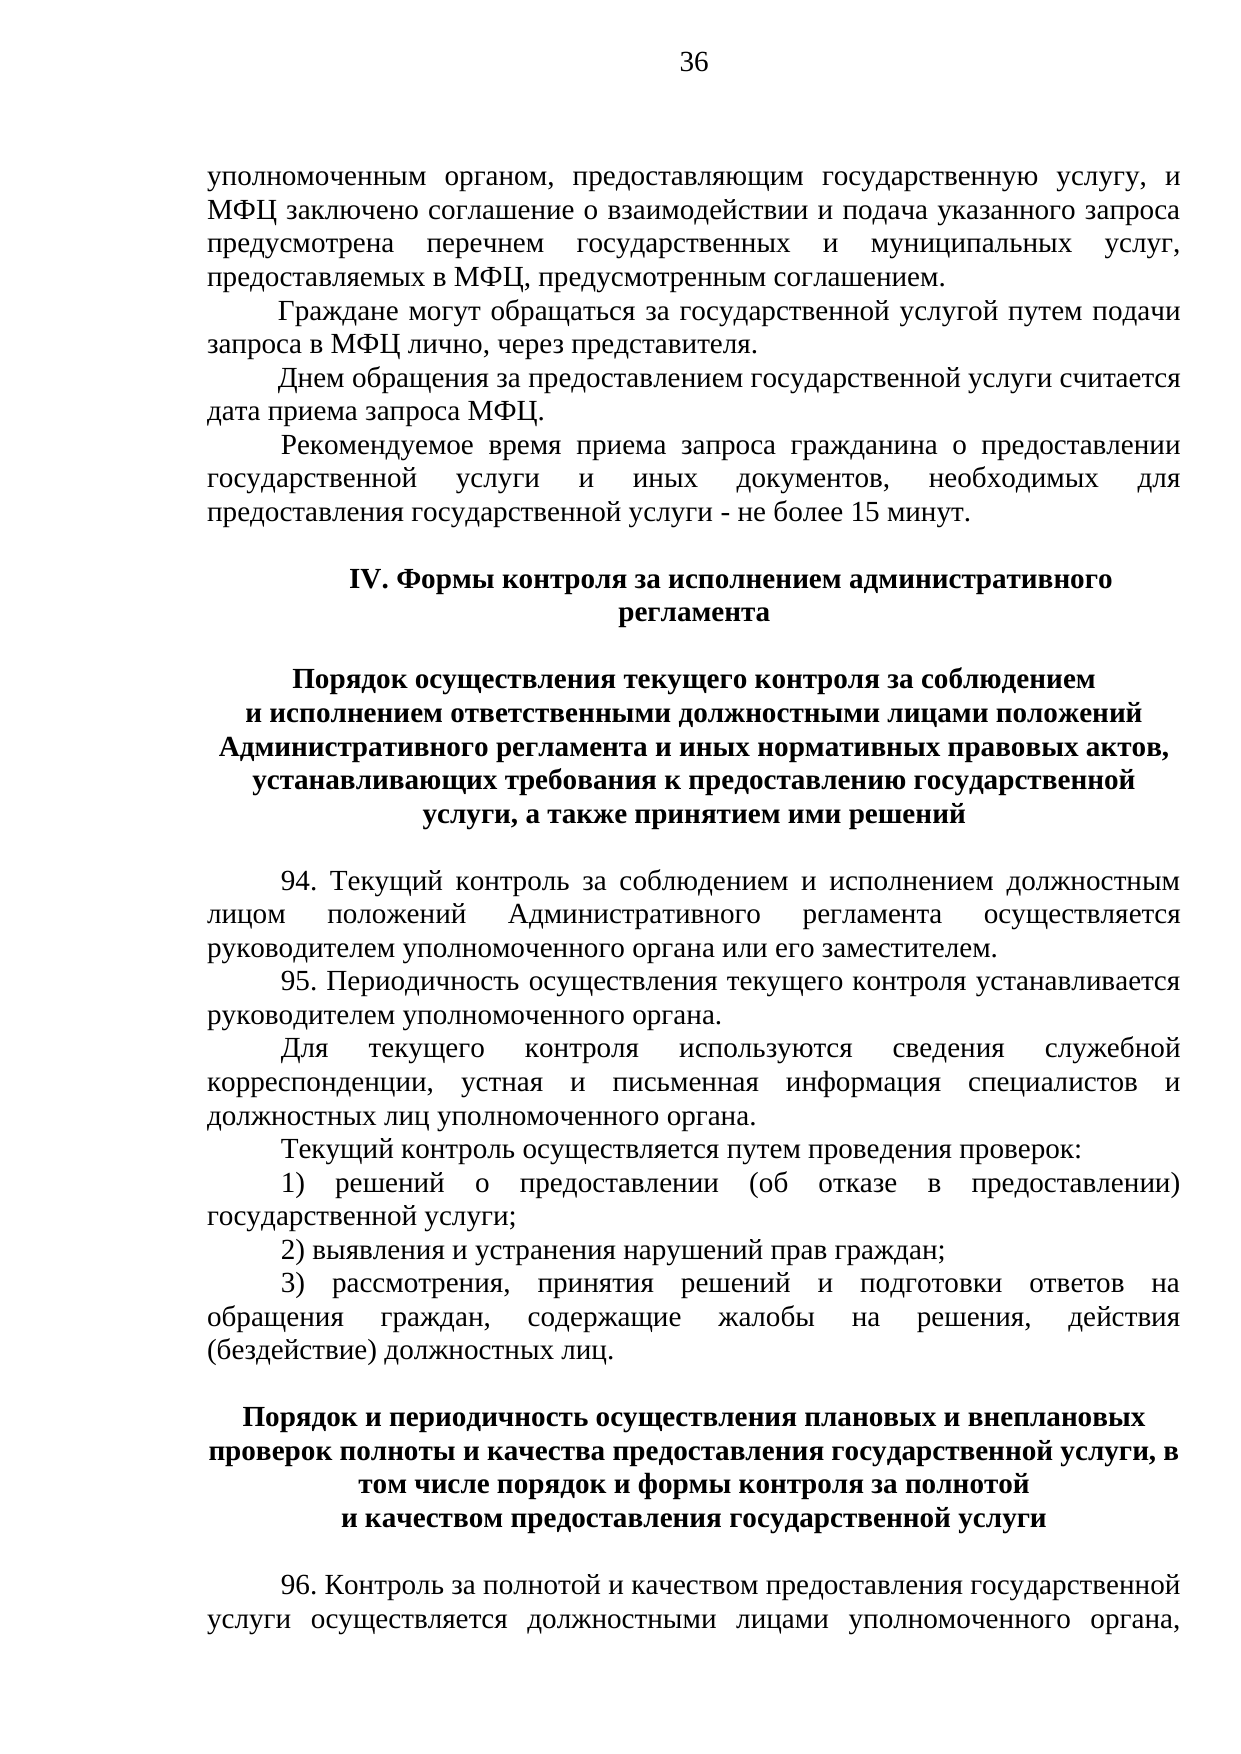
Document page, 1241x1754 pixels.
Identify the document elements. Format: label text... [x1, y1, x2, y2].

text Граждане могут обращаться за государственной услугой путем подачи запроса в МФЦ лично, через представителя. [207, 293, 1181, 360]
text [207, 158, 1181, 293]
text проверок полноты и качества предоставления государственной услуги, в том числе порядок и формы контроля за полнотой [207, 1433, 1181, 1500]
text Днем обращения за предоставлением государственной услуги считается дата приема запроса МФЦ. [207, 360, 1181, 427]
text Текущий контроль осуществляется путем проведения проверок: [207, 1131, 1181, 1165]
text и исполнением ответственными должностными лицами положений [207, 695, 1181, 729]
text и качеством предоставления государственной услуги [207, 1500, 1181, 1534]
text устанавливающих требования к предоставлению государственной услуги, а также принятием ими решений [207, 762, 1181, 829]
text 94. Текущий контроль за соблюдением и исполнением должностным лицом положений Административного регламента осуществляется руководителем уполномоченного органа или его заместителем. [207, 863, 1181, 963]
text 95. Периодичность осуществления текущего контроля устанавливается руководителем уполномоченного органа. [207, 963, 1181, 1031]
text Административного регламента и иных нормативных правовых актов, [207, 729, 1181, 762]
text Порядок осуществления текущего контроля за соблюдением [207, 662, 1181, 695]
text 3) рассмотрения, принятия решений и подготовки ответов на обращения граждан, содержащие жалобы на решения, действия (бездействие) должностных лиц. [207, 1265, 1181, 1366]
text 2) выявления и устранения нарушений прав граждан; [207, 1232, 1181, 1265]
text Для текущего контроля используются сведения служебной корреспонденции, устная и письменная информация специалистов и должностных лиц уполномоченного органа. [207, 1031, 1181, 1131]
text 1) решений о предоставлении (об отказе в предоставлении) государственной услуги; [207, 1165, 1181, 1232]
text Рекомендуемое время приема запроса гражданина о предоставлении государственной услуги и иных документов, необходимых для предоставления государственной услуги - не более 15 минут. [207, 427, 1181, 527]
text Порядок и периодичность осуществления плановых и внеплановых [207, 1399, 1181, 1433]
text IV. Формы контроля за исполнением административного регламента [207, 561, 1181, 628]
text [207, 1567, 1181, 1634]
